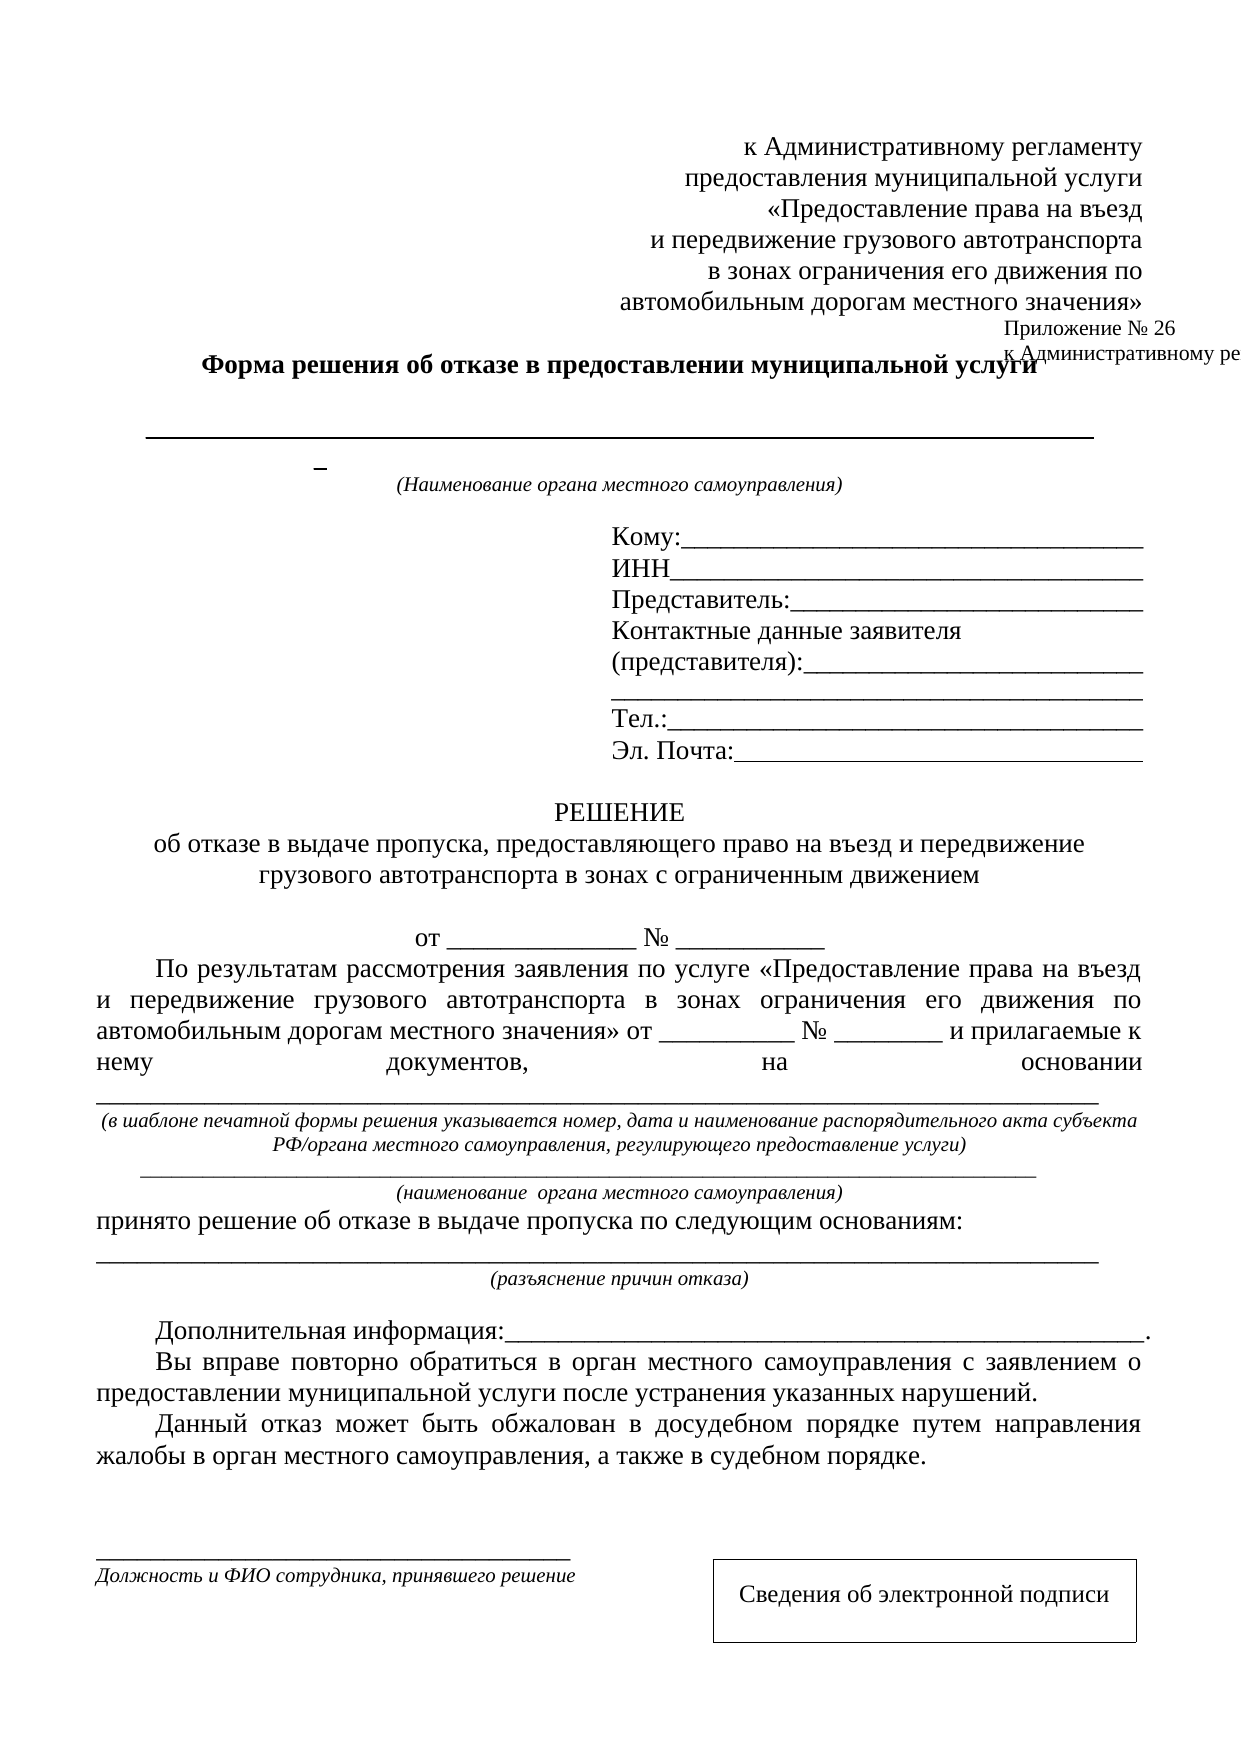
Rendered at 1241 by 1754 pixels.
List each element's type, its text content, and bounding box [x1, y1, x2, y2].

text автомобильным дорогам местного значения» [96, 286, 1143, 317]
text принято решение об отказе в выдаче пропуска по следующим основаниям: [96, 1204, 1143, 1235]
text ______________________________________________________________________________________ [96, 1156, 1143, 1180]
text (наименование органа местного самоуправления) [96, 1180, 1143, 1204]
text (разъяснение причин отказа) [96, 1266, 1143, 1290]
text Должность и ФИО сотрудника, принявшего решение [96, 1563, 712, 1587]
text Эл. Почта: [96, 734, 1143, 765]
text «Предоставление права на въезд [96, 192, 1143, 223]
text от ______________ № ___________ [96, 921, 1143, 952]
text _______________________________________________________________________Администрация Коелгинского сельского поселения [96, 410, 1143, 472]
text Представитель: [96, 583, 1143, 614]
text По результатам рассмотрения заявления по услуге «Предоставление права на въезд и передвижение грузового автотранспорта в зонах ограничения его движения по автомобильным дорогам местного значения» от __________ № ________ и прилагаемые к нему документов, на основании __________________________________________________________________________ [96, 952, 1143, 1107]
text (представителя): [96, 645, 1143, 676]
text Кому: [96, 521, 1143, 552]
text (Наименование органа местного самоуправления) [96, 472, 1143, 496]
text к Административному регламенту [96, 130, 1143, 161]
text об отказе в выдаче пропуска, предоставляющего право на въезд и передвижение грузового автотранспорта в зонах с ограниченным движением [96, 827, 1143, 889]
text и передвижение грузового автотранспорта [96, 223, 1143, 254]
text (в шаблоне печатной формы решения указывается номер, дата и наименование распорядительного акта субъекта РФ/органа местного самоуправления, регулирующего предоставление услуги) [96, 1107, 1143, 1156]
text ___________________________________ [96, 1532, 1143, 1563]
text ИНН [96, 552, 1143, 583]
text Тел.: [96, 703, 1143, 734]
text РЕШЕНИЕ [96, 796, 1143, 827]
text __________________________________________________________________________ [96, 1235, 1143, 1266]
text Форма решения об отказе в предоставлении муниципальной услуги [96, 348, 1143, 379]
text Дополнительная информация: . [96, 1314, 1143, 1345]
text Контактные данные заявителя [96, 614, 1143, 645]
text в зонах ограничения его движения по [96, 254, 1143, 286]
text Вы вправе повторно обратиться в орган местного самоуправления с заявлением о предоставлении муниципальной услуги после устранения указанных нарушений. [96, 1345, 1143, 1408]
text предоставления муниципальной услуги [96, 161, 1143, 192]
text Данный отказ может быть обжалован в досудебном порядке путем направления жалобы в орган местного самоуправления, а также в судебном порядке. [96, 1408, 1143, 1470]
